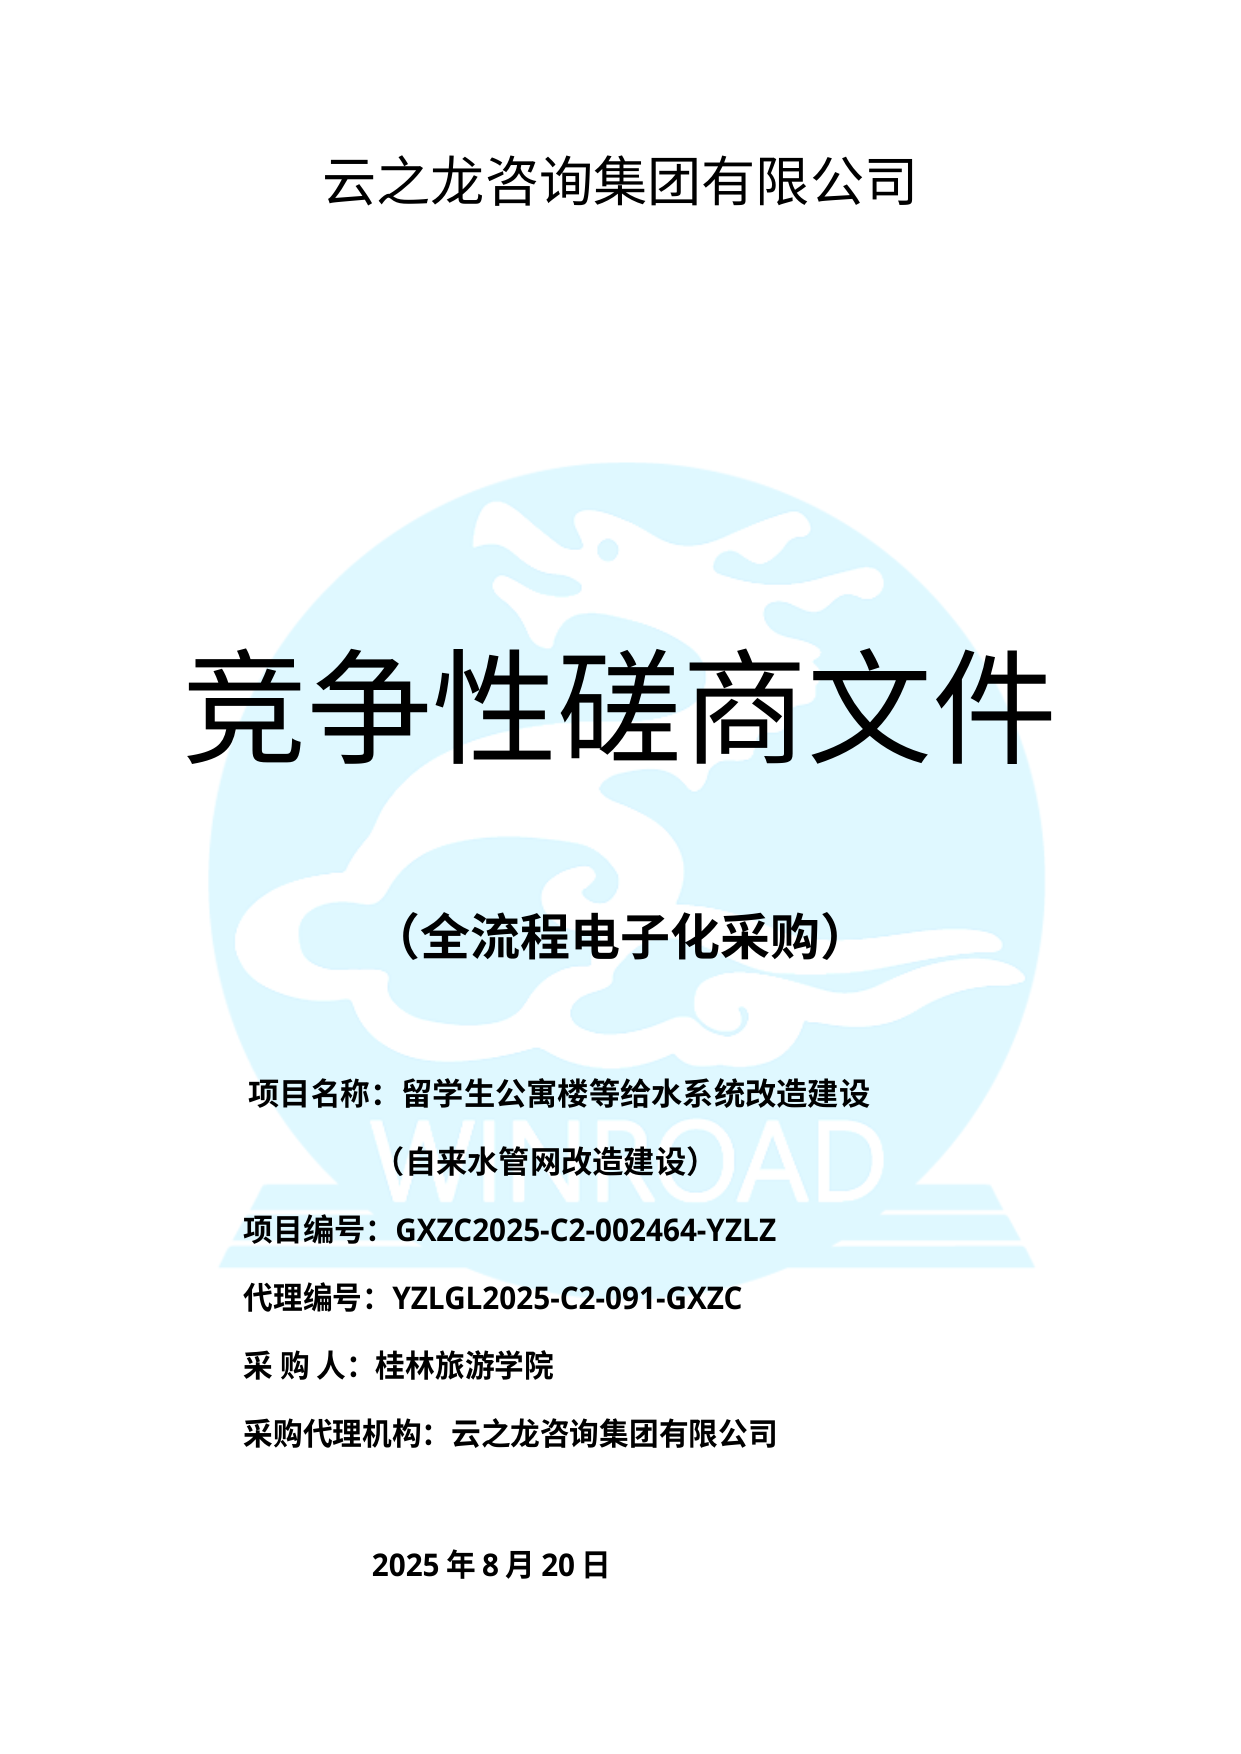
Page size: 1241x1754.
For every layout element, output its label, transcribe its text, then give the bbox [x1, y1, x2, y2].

text 项目名称：留学生公寓楼等给水系统改造建设 [124, 1069, 1116, 1114]
text 2025年8月20日 [168, 1541, 1116, 1586]
text （自来水管网改造建设） [124, 1137, 1116, 1182]
text 代理编号：YZLGL2025-C2-091-GXZC [124, 1273, 1116, 1318]
text 项目编号：GXZC2025-C2-002464-YZLZ [124, 1205, 1116, 1250]
text （全流程电子化采购） [124, 897, 1116, 969]
text 采购代理机构：云之龙咨询集团有限公司 [124, 1409, 1116, 1454]
text 云之龙咨询集团有限公司 [124, 129, 1116, 227]
text 竞争性磋商文件 [124, 609, 1116, 790]
text 采 购 人：桂林旅游学院 [124, 1341, 1116, 1386]
